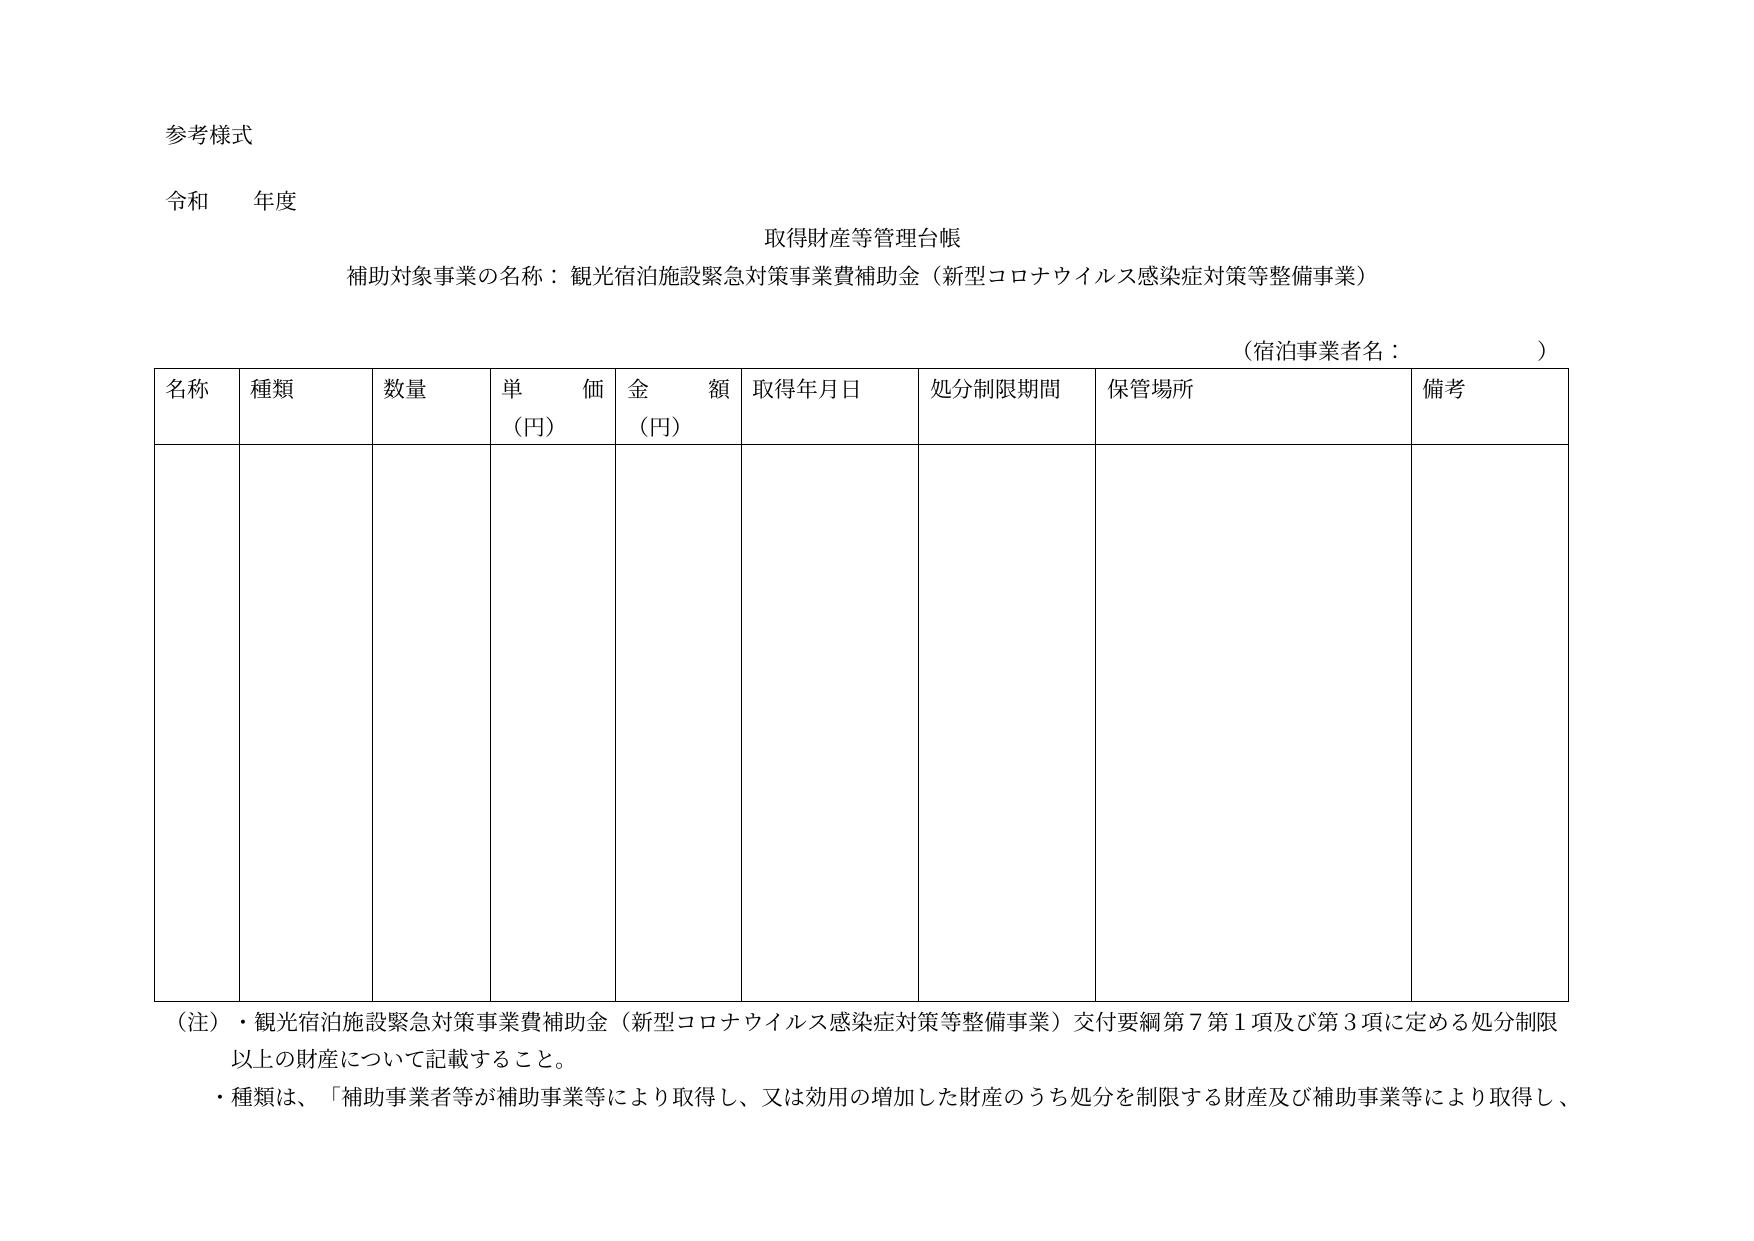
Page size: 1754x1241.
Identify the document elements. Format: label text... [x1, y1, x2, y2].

table_header 取得年月日 [742, 369, 918, 444]
table_header 処分制限期間 [919, 369, 1095, 444]
text 補助対象事業の名称： 観光宿泊施設緊急対策事業費補助金（新型コロナウイルス感染症対策等整備事業） [165, 256, 1559, 293]
table_header 名称 [155, 369, 239, 444]
table_cell [1096, 445, 1411, 1001]
table_cell [1412, 445, 1568, 1001]
table_header 保管場所 [1096, 369, 1411, 444]
table_header 備考 [1412, 369, 1568, 444]
text （宿泊事業者名： ） [165, 331, 1559, 368]
table_cell [491, 445, 615, 1001]
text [209, 1077, 1559, 1114]
text 取得財産等管理台帳 [165, 218, 1559, 256]
text （注）・観光宿泊施設緊急対策事業費補助金（新型コロナウイルス感染症対策等整備事業）交付要綱第７第１項及び第３項に定める処分制限以上の財産について記載すること。 [165, 1002, 1559, 1077]
table_cell [616, 445, 741, 1001]
table_cell [742, 445, 918, 1001]
table_cell [373, 445, 490, 1001]
table_header 種類 [240, 369, 372, 444]
table_header 数量 [373, 369, 490, 444]
table_cell [919, 445, 1095, 1001]
table_header 単価（円） [491, 369, 615, 444]
text 令和 年度 [165, 181, 1559, 218]
table_header 金額（円） [616, 369, 741, 444]
table_cell [155, 445, 239, 1001]
table_cell [240, 445, 372, 1001]
